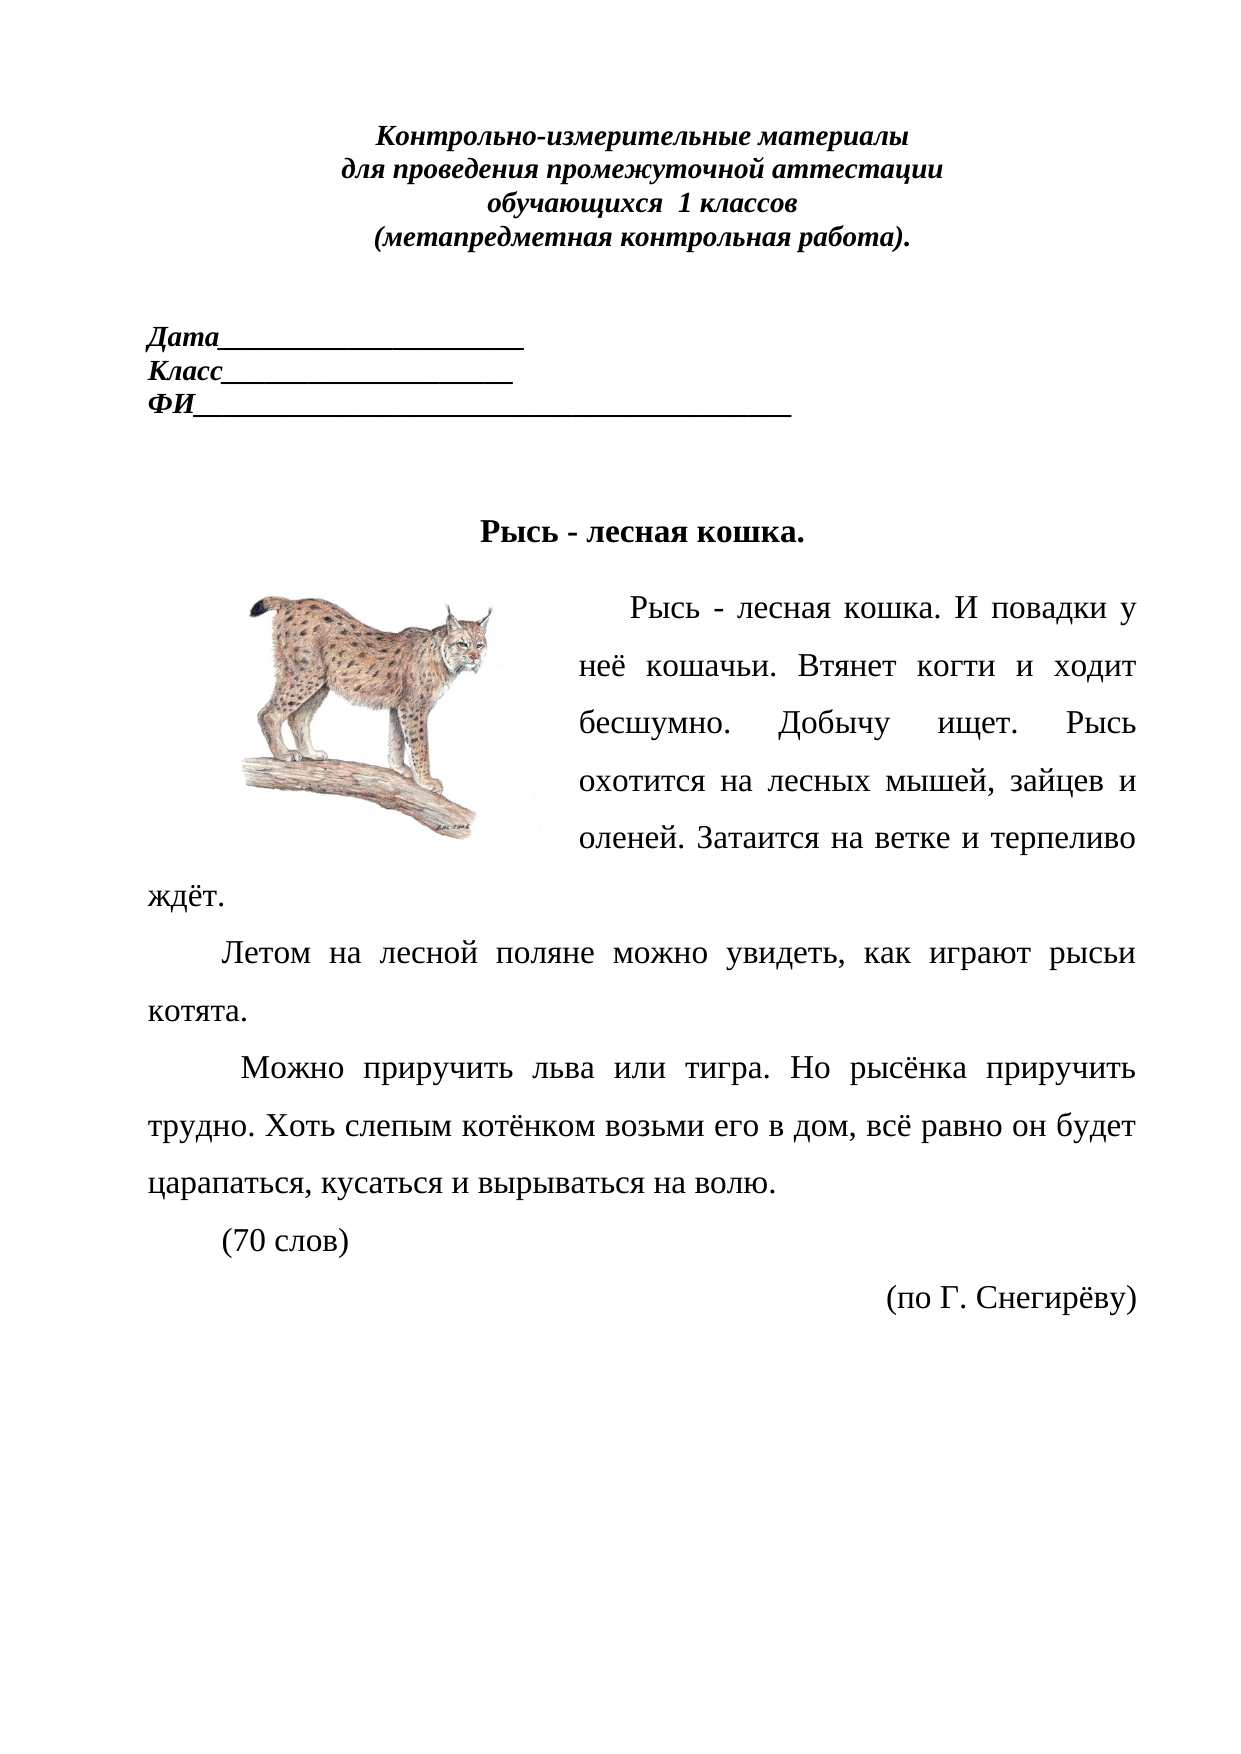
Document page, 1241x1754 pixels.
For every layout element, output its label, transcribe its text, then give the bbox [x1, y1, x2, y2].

text Класс____________________ [148, 353, 1137, 386]
text Можно приручить льва или тигра. Но рысёнка приручить трудно. Хоть слепым котёнком возьми его в дом, всё равно он будет царапаться, кусаться и вырываться на волю. [148, 1048, 1137, 1201]
text (метапредметная контрольная работа). [148, 219, 1137, 252]
text ФИ_________________________________________ [148, 386, 1137, 420]
text (по Г. Снегирёву) [148, 1278, 1137, 1316]
text Летом на лесной поляне можно увидеть, как играют рысьи котята. [148, 933, 1137, 1028]
text Контрольно-измерительные материалы [148, 118, 1137, 152]
picture [197, 568, 560, 844]
text обучающихся 1 классов [148, 185, 1137, 219]
text Дата_____________________ [148, 319, 1137, 353]
text (70 слов) [148, 1220, 1137, 1258]
text Рысь - лесная кошка. [148, 511, 1137, 549]
text для проведения промежуточной аттестации [148, 152, 1137, 185]
